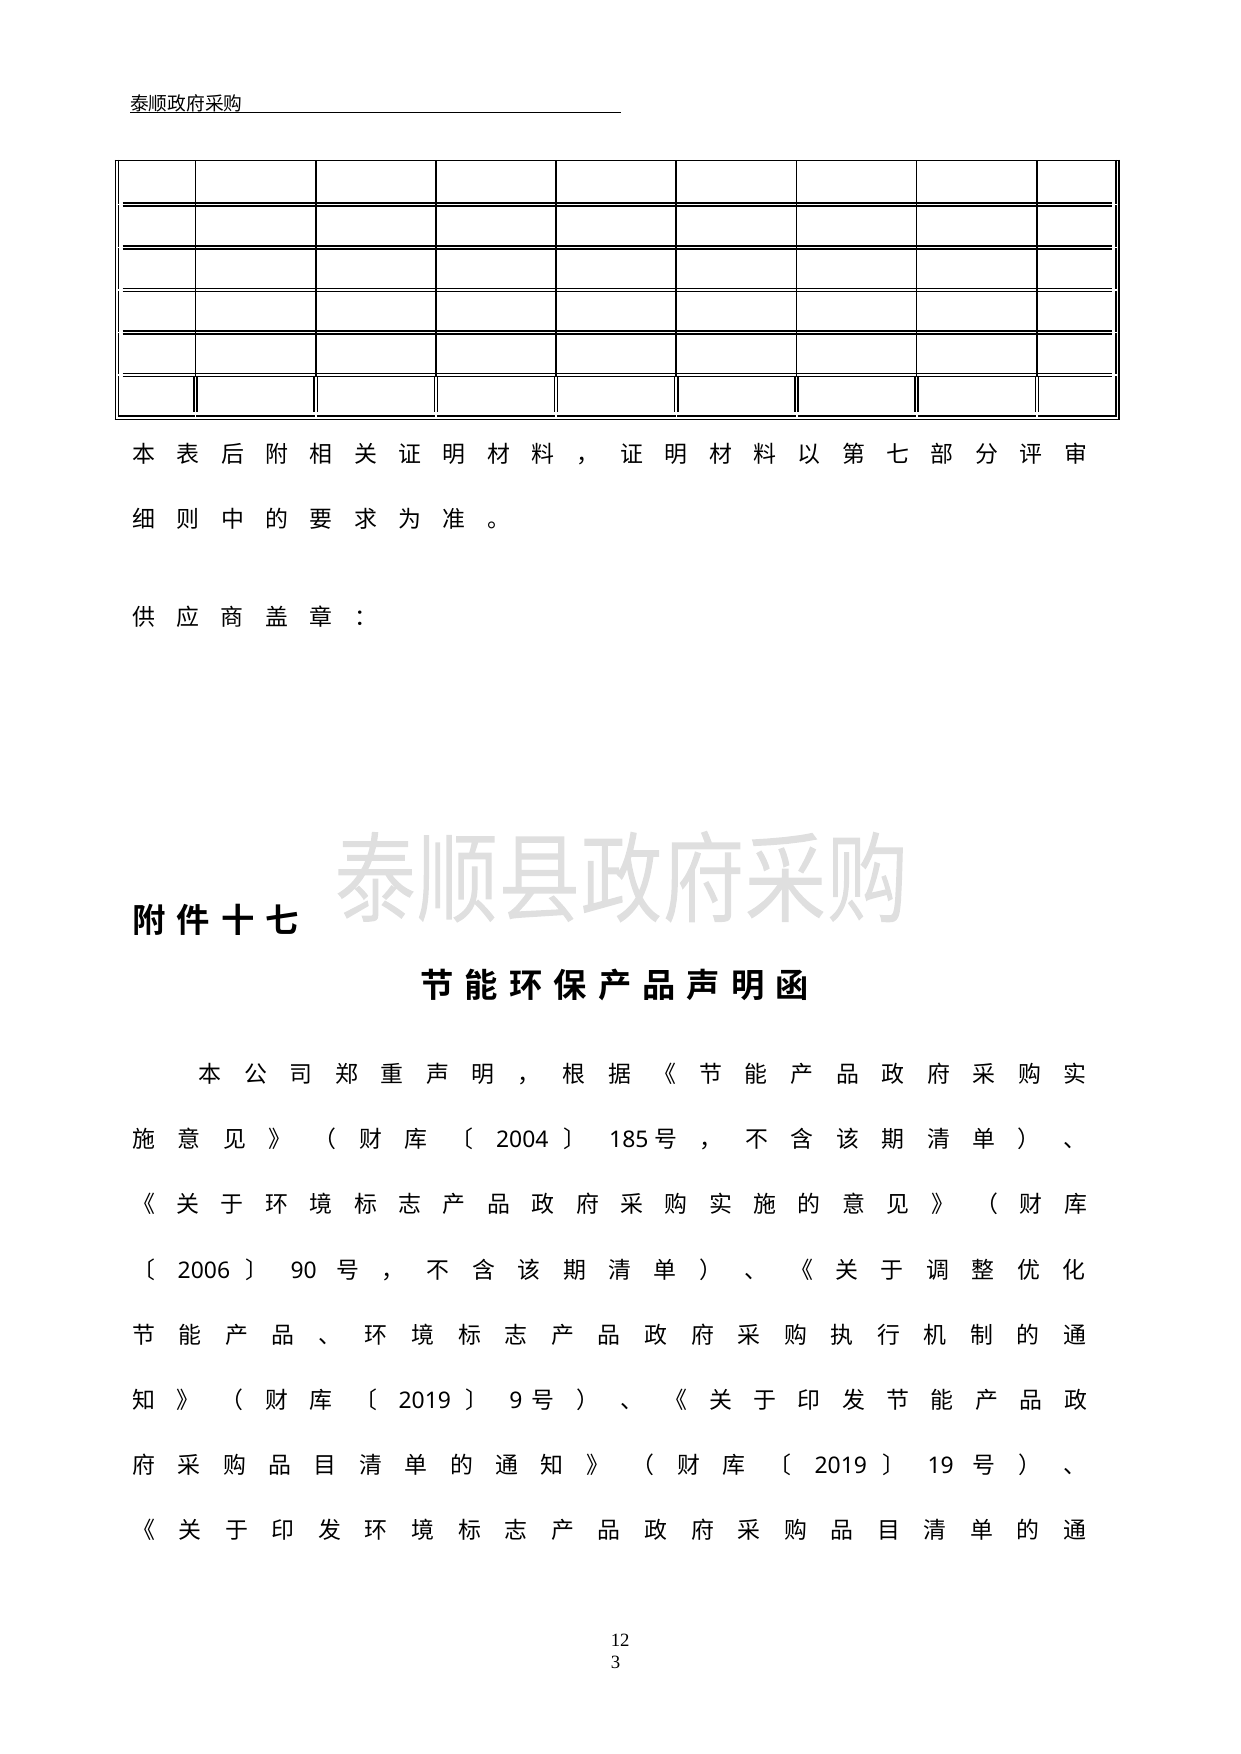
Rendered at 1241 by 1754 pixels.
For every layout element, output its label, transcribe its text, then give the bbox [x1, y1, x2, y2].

table_cell [677, 250, 796, 287]
table_cell [1037, 373, 1117, 415]
table_cell [437, 335, 555, 373]
table_cell [196, 207, 315, 245]
table_cell [557, 292, 675, 330]
table_cell [1038, 330, 1117, 373]
table_cell [1038, 161, 1115, 202]
table_cell [196, 377, 316, 415]
table_cell [1038, 202, 1117, 245]
table_cell [196, 292, 315, 330]
text 供应商盖章： [132, 583, 1108, 648]
table_cell [557, 207, 675, 245]
table_cell [117, 373, 196, 415]
table_cell [917, 292, 1036, 330]
table_cell [437, 207, 555, 245]
table_cell [117, 330, 195, 373]
table_cell [917, 161, 1036, 202]
table_cell [117, 288, 195, 330]
table_cell [917, 335, 1036, 373]
table_cell [1038, 245, 1117, 287]
table_cell [196, 250, 315, 287]
table_cell [797, 250, 916, 287]
table_cell [557, 335, 675, 373]
table_cell [677, 292, 796, 330]
table_cell [677, 207, 796, 245]
table_cell [677, 335, 796, 373]
table_cell [797, 377, 917, 415]
table_cell [437, 161, 555, 202]
table_cell [117, 245, 195, 287]
table_cell [196, 161, 315, 202]
table_cell [557, 161, 675, 202]
table_cell [556, 377, 676, 415]
table_cell [557, 250, 675, 287]
table_cell [117, 202, 195, 245]
text 本表后附相关证明材料，证明材料以第七部分评审细则中的要求为准。 [132, 420, 1108, 550]
table_cell [797, 161, 916, 202]
text 节能环保产品声明函 [132, 951, 1108, 1016]
table_cell [316, 377, 436, 415]
table_cell [1038, 288, 1117, 330]
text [132, 1040, 1108, 1562]
table_cell [676, 377, 797, 415]
table_cell [196, 335, 315, 373]
table_cell [317, 161, 435, 202]
table_cell [917, 250, 1036, 287]
table_cell [797, 335, 916, 373]
table_cell [317, 335, 435, 373]
table_cell [437, 292, 555, 330]
table_cell [119, 161, 195, 202]
table_cell [917, 207, 1036, 245]
text 附件十七 [132, 886, 1108, 951]
table_cell [436, 377, 556, 415]
table_cell [677, 161, 796, 202]
table_cell [917, 377, 1037, 415]
table_cell [437, 250, 555, 287]
table_cell [317, 292, 435, 330]
table_cell [317, 207, 435, 245]
table_cell [317, 250, 435, 287]
table_cell [797, 292, 916, 330]
table_cell [797, 207, 916, 245]
